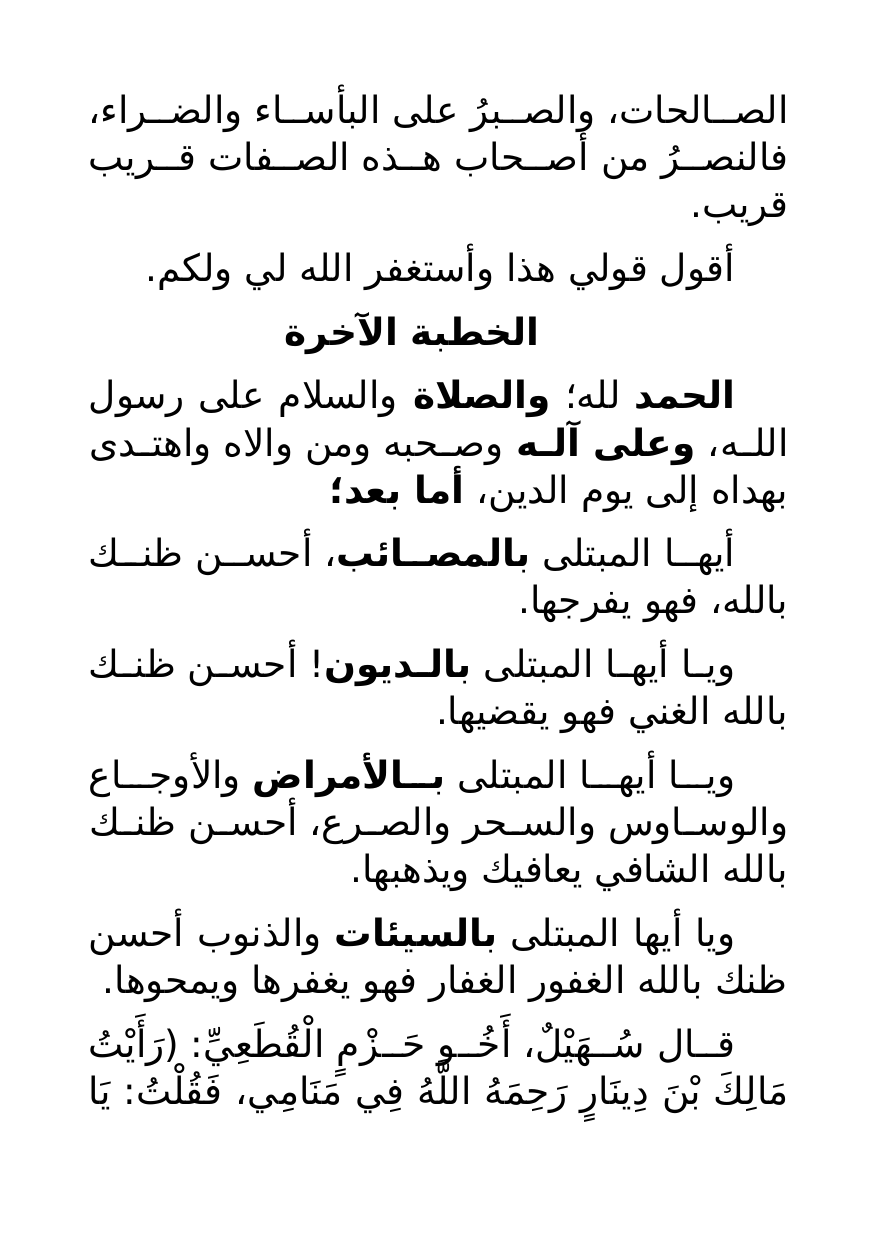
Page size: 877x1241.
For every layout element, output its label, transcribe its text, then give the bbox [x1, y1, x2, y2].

text أقول قولي هذا وأستغفر الله لي ولكم. [89, 247, 788, 290]
text ويا أيها المبتلى بالديون! أحسن ظنك بالله الغني فهو يقضيها. [89, 643, 788, 733]
text الخطبة الآخرة [89, 310, 788, 354]
text أيها المبتلى بالمصائب، أحسن ظنك بالله، فهو يفرجها. [89, 532, 788, 623]
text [89, 1022, 788, 1113]
text الحمد لله؛ والصلاة والسلام على رسول الله، وعلى آله وصحبه ومن والاه واهتدى بهداه إلى يوم الدين، أما بعد؛ [89, 374, 788, 512]
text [89, 89, 788, 226]
text ويا أيها المبتلى بالأمراض والأوجاع والوساوس والسحر والصرع، أحسن ظنك بالله الشافي يعافيك ويذهبها. [89, 754, 788, 891]
text ويا أيها المبتلى بالسيئات والذنوب أحسن ظنك بالله الغفور الغفار فهو يغفرها ويمحوها. [89, 912, 788, 1002]
